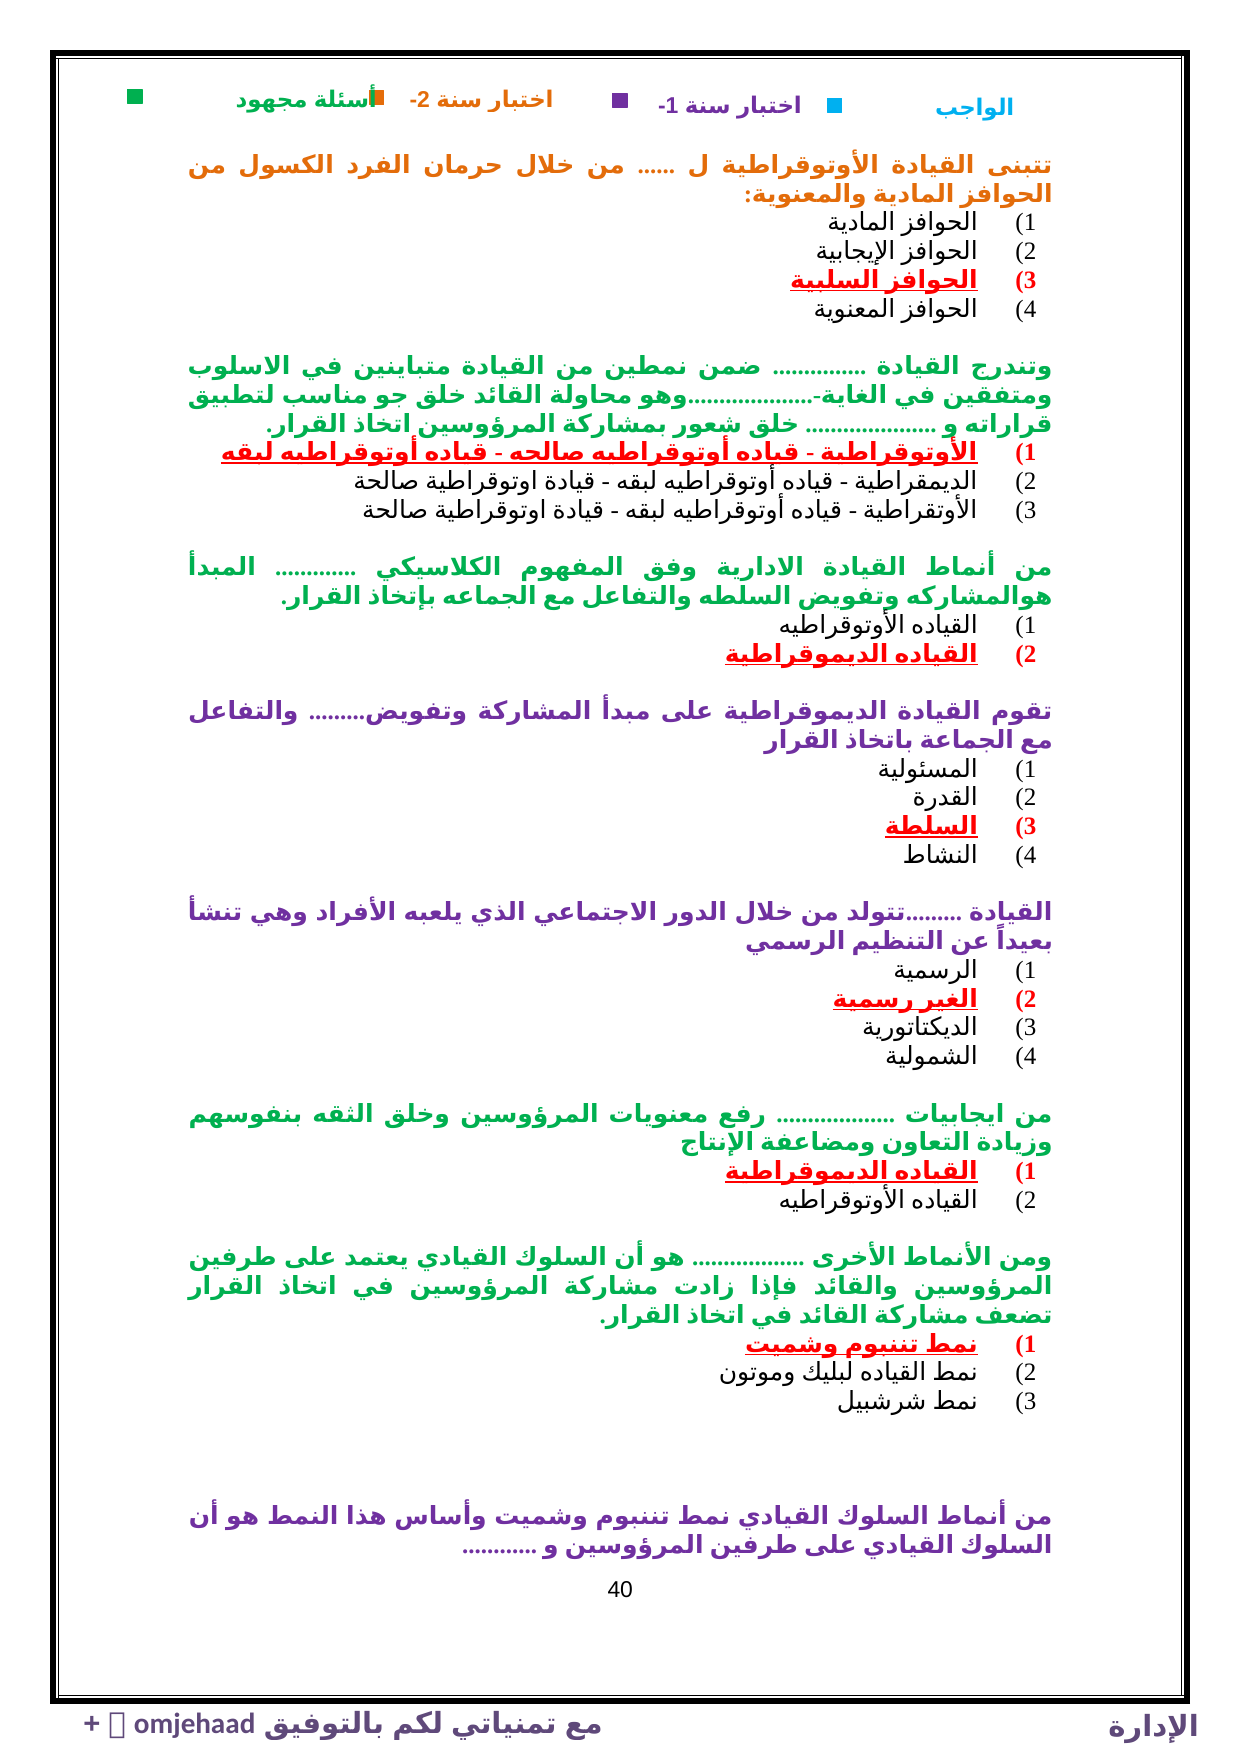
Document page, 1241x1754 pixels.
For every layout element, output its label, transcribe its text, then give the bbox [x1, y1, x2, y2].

list الحوافز المعنوية [187, 294, 1015, 322]
list القياده الأوتوقراطيه [187, 610, 1015, 639]
list نمط القياده لبليك وموتون [187, 1357, 1015, 1386]
list الرسمية [187, 955, 1015, 984]
list القياده الأوتوقراطيه [187, 1185, 1015, 1214]
list الغير رسمية [187, 984, 1015, 1012]
list نمط شرشبيل [187, 1386, 1015, 1415]
list الحوافز المادية [187, 207, 1015, 236]
text من ايجابيات ................... رفع معنويات المرؤوسين وخلق الثقه بنفوسهم وزيادة التعاون ومضاعفة الإنتاج [187, 1099, 1053, 1156]
list الشمولية [187, 1041, 1015, 1070]
list نمط تننبوم وشميت [187, 1329, 1015, 1357]
list المسئولية [187, 754, 1015, 782]
text وتندرج القيادة ............... ضمن نمطين من القيادة متباينين في الاسلوب ومتفقين في الغاية-....................وهو محاولة القائد خلق جو مناسب لتطبيق قراراته و ..................... خلق شعور بمشاركة المرؤوسين اتخاذ القرار. [187, 351, 1053, 437]
text القيادة .........تتولد من خلال الدور الاجتماعي الذي يلعبه الأفراد وهي تنشأ بعيداً عن التنظيم الرسمي [187, 897, 1053, 955]
text تقوم القيادة الديموقراطية على مبدأ المشاركة وتفويض......... والتفاعل مع الجماعة باتخاذ القرار [187, 696, 1053, 754]
text من أنماط القيادة الادارية وفق المفهوم الكلاسيكي ............. المبدأ هوالمشاركه وتفويض السلطه والتفاعل مع الجماعه بإتخاذ القرار. [187, 552, 1053, 610]
text ومن الأنماط الأخرى .................. هو أن السلوك القيادي يعتمد على طرفين المرؤوسين والقائد فإذا زادت مشاركة المرؤوسين في اتخاذ القرار تضعف مشاركة القائد في اتخاذ القرار. [187, 1242, 1053, 1329]
list القياده الديموقراطية [187, 639, 1015, 667]
list الحوافز السلبية [187, 265, 1015, 294]
list القدرة [187, 782, 1015, 811]
text تتبنى القيادة الأوتوقراطية ل ...... من خلال حرمان الفرد الكسول من الحوافز المادية والمعنوية: [187, 150, 1053, 207]
list القياده الديموقراطية [187, 1156, 1015, 1185]
list الديكتاتورية [187, 1012, 1015, 1041]
list النشاط [187, 840, 1015, 869]
text من أنماط السلوك القيادي نمط تننبوم وشميت وأساس هذا النمط هو أن السلوك القيادي على طرفين المرؤوسين و ............ [187, 1501, 1053, 1559]
list الحوافز الإيجابية [187, 236, 1015, 265]
list الأوتقراطية - قياده أوتوقراطيه لبقه - قيادة اوتوقراطية صالحة [187, 495, 1015, 524]
list الديمقراطية - قياده أوتوقراطيه لبقه - قيادة اوتوقراطية صالحة [187, 466, 1015, 495]
list الأوتوقراطية - قياده أوتوقراطيه صالحه - قياده أوتوقراطيه لبقه [187, 437, 1015, 466]
list السلطة [187, 811, 1015, 840]
